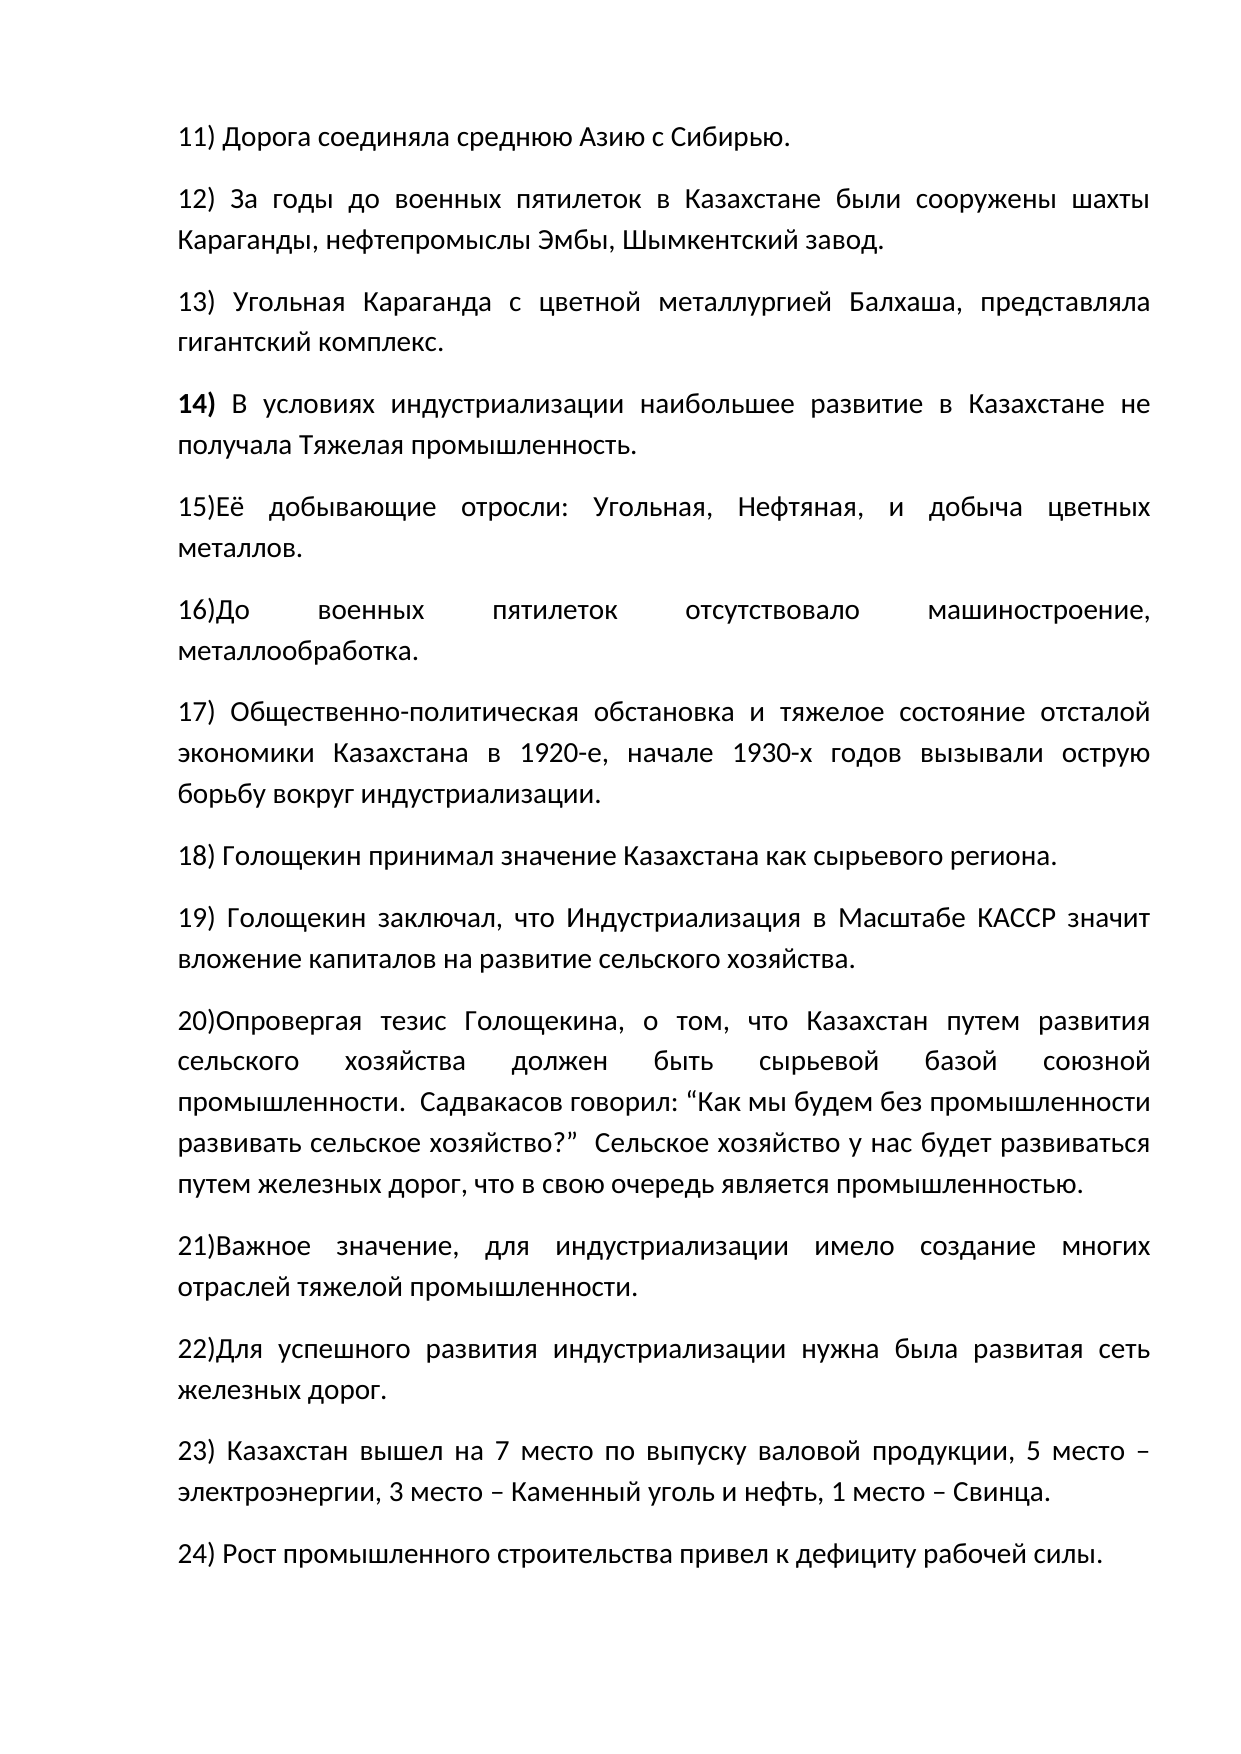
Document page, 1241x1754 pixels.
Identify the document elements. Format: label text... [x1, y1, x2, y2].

text 24) Рост промышленного строительства привел к дефициту рабочей силы. [177, 1535, 1152, 1571]
text 20)Опровергая тезис Голощекина, о том, что Казахстан путем развития сельского хозяйства должен быть сырьевой базой союзной промышленности. Садвакасов говорил: “Как мы будем без промышленности развивать сельское хозяйство?” Сельское хозяйство у нас будет развиваться путем железных дорог, что в свою очередь является промышленностью. [177, 1002, 1152, 1201]
text 22)Для успешного развития индустриализации нужна была развитая сеть железных дорог. [177, 1330, 1152, 1406]
text 16)До военных пятилеток отсутствовало машиностроение, металлообработка. [177, 591, 1152, 667]
text 15)Её добывающие отросли: Угольная, Нефтяная, и добыча цветных металлов. [177, 488, 1152, 564]
text 21)Важное значение, для индустриализации имело создание многих отраслей тяжелой промышленности. [177, 1227, 1152, 1304]
text 18) Голощекин принимал значение Казахстана как сырьевого региона. [177, 837, 1152, 873]
text 19) Голощекин заключал, что Индустриализация в Масштабе КАССР значит вложение капиталов на развитие сельского хозяйства. [177, 899, 1152, 975]
text 13) Угольная Караганда с цветной металлургией Балхаша, представляла гигантский комплекс. [177, 283, 1152, 359]
text 12) За годы до военных пятилеток в Казахстане были сооружены шахты Караганды, нефтепромыслы Эмбы, Шымкентский завод. [177, 180, 1152, 256]
text 11) Дорога соединяла среднюю Азию с Сибирью. [177, 118, 1152, 154]
text 14) В условиях индустриализации наибольшее развитие в Казахстане не получала Тяжелая промышленность. [177, 385, 1152, 462]
text 23) Казахстан вышел на 7 место по выпуску валовой продукции, 5 место – электроэнергии, 3 место – Каменный уголь и нефть, 1 место – Свинца. [177, 1432, 1152, 1509]
text 17) Общественно-политическая обстановка и тяжелое состояние отсталой экономики Казахстана в 1920-е, начале 1930-х годов вызывали острую борьбу вокруг индустриализации. [177, 693, 1152, 811]
